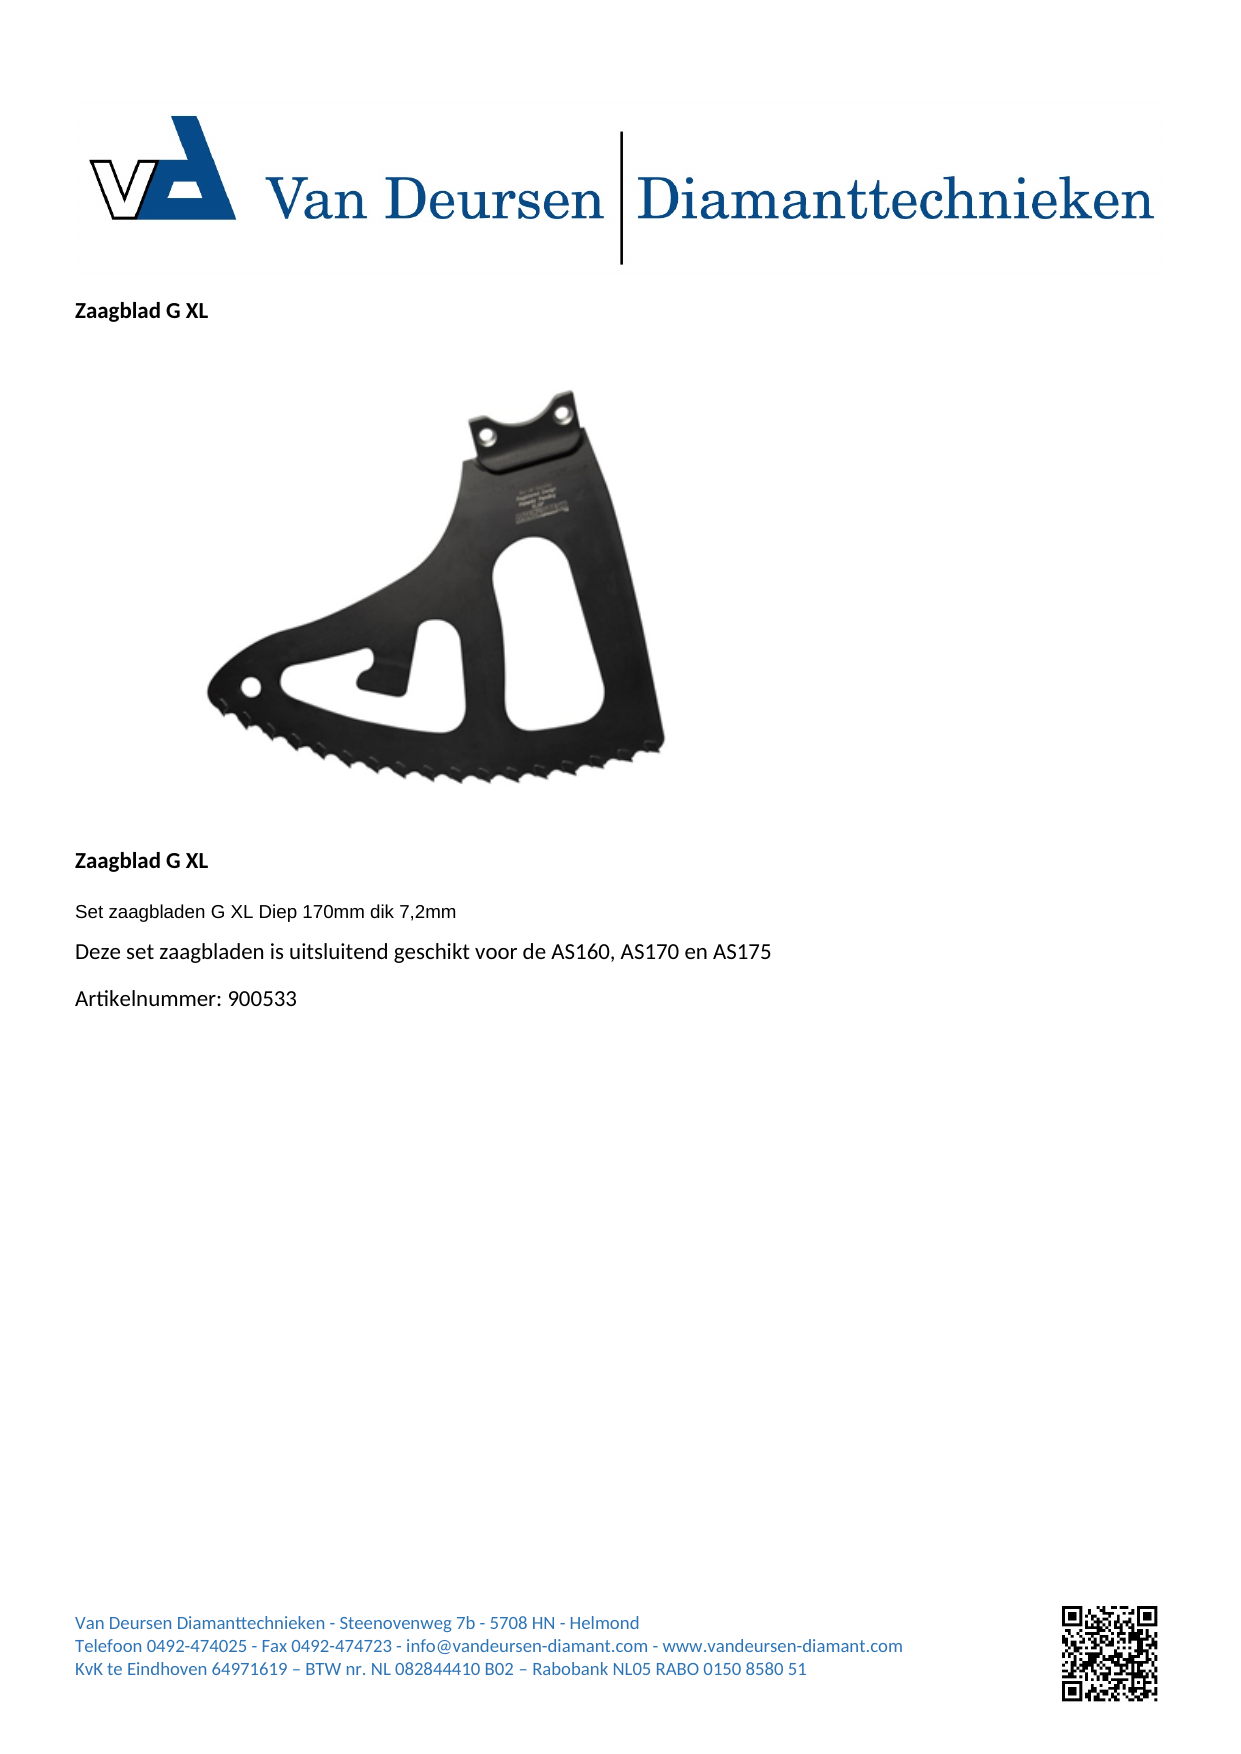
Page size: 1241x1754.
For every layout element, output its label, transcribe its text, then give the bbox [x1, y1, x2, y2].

text Set zaagbladen G XL Diep 170mm dik 7,2mm [75, 901, 1165, 923]
text Zaagblad G XL [75, 296, 1165, 324]
picture [75, 101, 1166, 277]
text Artikelnummer: 900533 [75, 984, 1165, 1012]
picture [1059, 1603, 1160, 1704]
text Deze set zaagbladen is uitsluitend geschikt voor de AS160, AS170 en AS175 [75, 937, 1165, 965]
text Zaagblad G XL [75, 846, 1165, 874]
